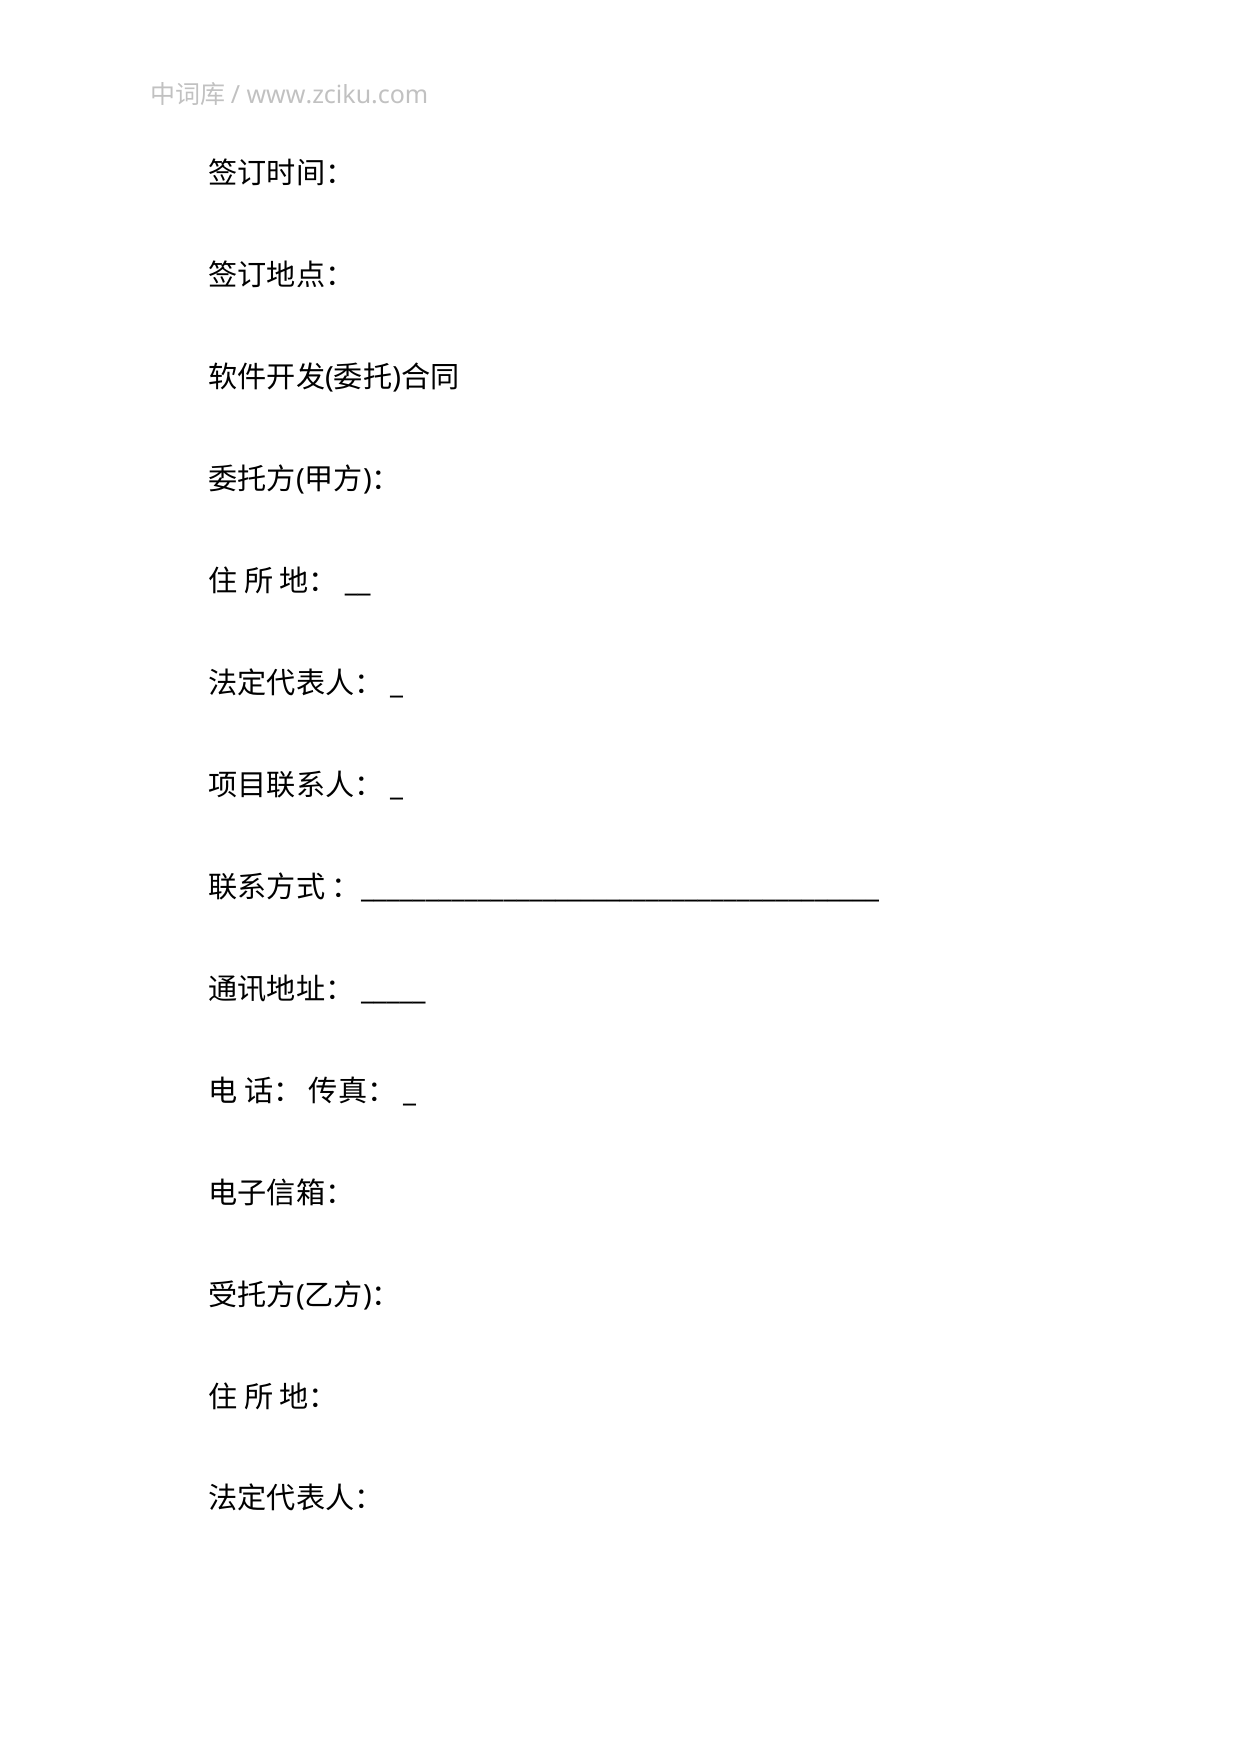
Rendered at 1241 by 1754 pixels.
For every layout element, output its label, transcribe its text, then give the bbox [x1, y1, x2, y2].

text 受托方(乙方)： [150, 1271, 1090, 1313]
text 电子信箱： [150, 1169, 1090, 1212]
text 签订地点： [150, 252, 1090, 294]
text 软件开发(委托)合同 [150, 353, 1090, 396]
text 电 话： 传真： _ [150, 1067, 1090, 1110]
text 项目联系人： _ [150, 761, 1090, 804]
text 法定代表人： _ [150, 659, 1090, 702]
text 住 所 地： __ [150, 557, 1090, 600]
text 法定代表人： [150, 1475, 1090, 1517]
text 联系方式 ：________________________________________ [150, 863, 1090, 906]
text 住 所 地： [150, 1373, 1090, 1415]
text 委托方(甲方)： [150, 456, 1090, 498]
text 通讯地址： _____ [150, 965, 1090, 1008]
text 签订时间： [150, 150, 1090, 192]
